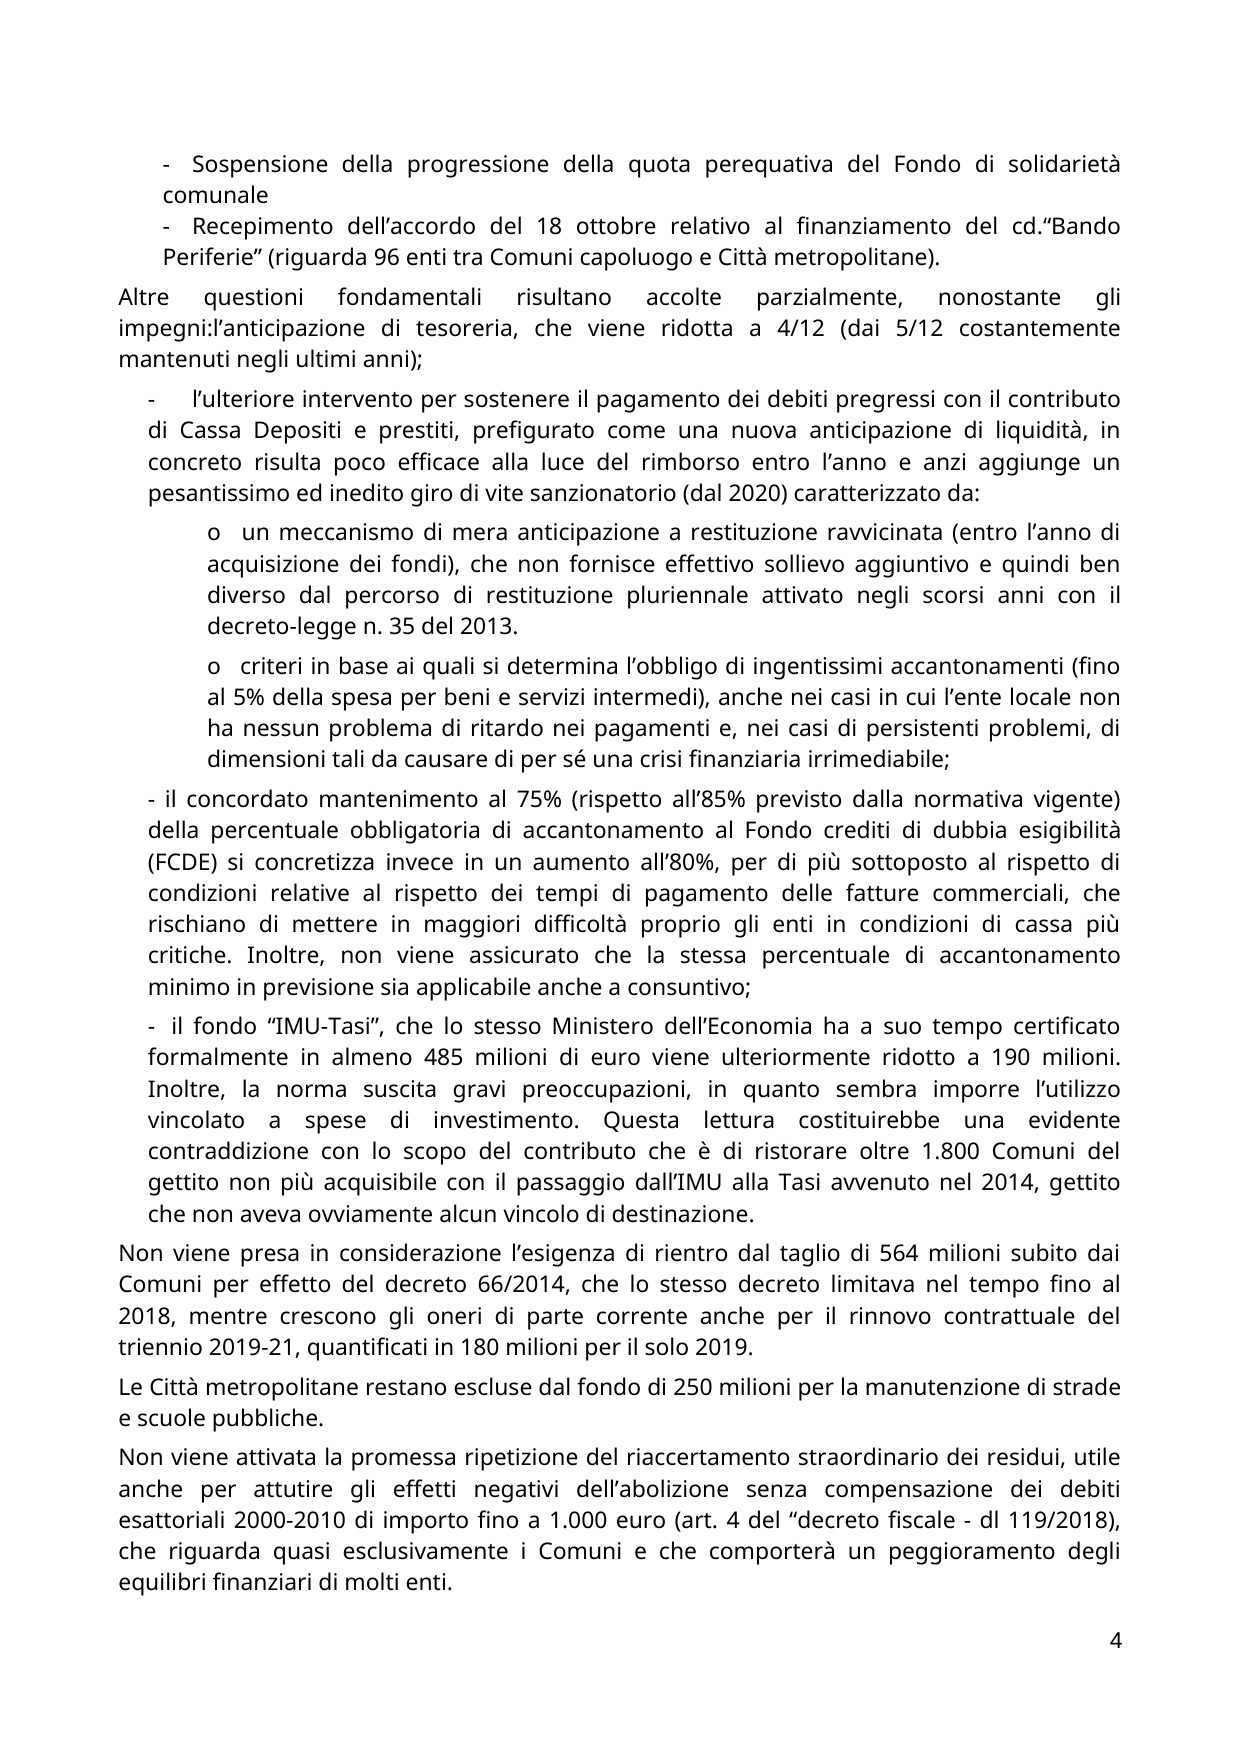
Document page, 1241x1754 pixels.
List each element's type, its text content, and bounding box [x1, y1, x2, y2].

text - il concordato mantenimento al 75% (rispetto all’85% previsto dalla normativa vigente) della percentuale obbligatoria di accantonamento al Fondo crediti di dubbia esigibilità (FCDE) si concretizza invece in un aumento all’80%, per di più sottoposto al rispetto di condizioni relative al rispetto dei tempi di pagamento delle fatture commerciali, che rischiano di mettere in maggiori difficoltà proprio gli enti in condizioni di cassa più critiche. Inoltre, non viene assicurato che la stessa percentuale di accantonamento minimo in previsione sia applicabile anche a consuntivo; [148, 783, 1122, 1002]
list Sospensione della progressione della quota perequativa del Fondo di solidarietà comunale [162, 148, 1122, 210]
text Non viene attivata la promessa ripetizione del riaccertamento straordinario dei residui, utile anche per attutire gli effetti negativi dell’abolizione senza compensazione dei debiti esattoriali 2000-2010 di importo fino a 1.000 euro (art. 4 del “decreto fiscale - dl 119/2018), che riguarda quasi esclusivamente i Comuni e che comporterà un peggioramento degli equilibri finanziari di molti enti. [118, 1441, 1122, 1598]
text o criteri in base ai quali si determina l’obbligo di ingentissimi accantonamenti (fino al 5% della spesa per beni e servizi intermedi), anche nei casi in cui l’ente locale non ha nessun problema di ritardo nei pagamenti e, nei casi di persistenti problemi, di dimensioni tali da causare di per sé una crisi finanziaria irrimediabile; [207, 650, 1122, 775]
text o un meccanismo di mera anticipazione a restituzione ravvicinata (entro l’anno di acquisizione dei fondi), che non fornisce effettivo sollievo aggiuntivo e quindi ben diverso dal percorso di restituzione pluriennale attivato negli scorsi anni con il decreto-legge n. 35 del 2013. [207, 516, 1122, 641]
text Non viene presa in considerazione l’esigenza di rientro dal taglio di 564 milioni subito dai Comuni per effetto del decreto 66/2014, che lo stesso decreto limitava nel tempo fino al 2018, mentre crescono gli oneri di parte corrente anche per il rinnovo contrattuale del triennio 2019-21, quantificati in 180 milioni per il solo 2019. [118, 1237, 1122, 1362]
text - il fondo “IMU-Tasi”, che lo stesso Ministero dell’Economia ha a suo tempo certificato formalmente in almeno 485 milioni di euro viene ulteriormente ridotto a 190 milioni. Inoltre, la norma suscita gravi preoccupazioni, in quanto sembra imporre l’utilizzo vincolato a spese di investimento. Questa lettura costituirebbe una evidente contraddizione con lo scopo del contributo che è di ristorare oltre 1.800 Comuni del gettito non più acquisibile con il passaggio dall’IMU alla Tasi avvenuto nel 2014, gettito che non aveva ovviamente alcun vincolo di destinazione. [148, 1010, 1122, 1229]
list l’ulteriore intervento per sostenere il pagamento dei debiti pregressi con il contributo di Cassa Depositi e prestiti, prefigurato come una nuova anticipazione di liquidità, in concreto risulta poco efficace alla luce del rimborso entro l’anno e anzi aggiunge un pesantissimo ed inedito giro di vite sanzionatorio (dal 2020) caratterizzato da: [148, 383, 1122, 508]
text Altre questioni fondamentali risultano accolte parzialmente, nonostante gli impegni:l’anticipazione di tesoreria, che viene ridotta a 4/12 (dai 5/12 costantemente mantenuti negli ultimi anni); [118, 281, 1122, 375]
list Recepimento dell’accordo del 18 ottobre relativo al finanziamento del cd.“Bando Periferie” (riguarda 96 enti tra Comuni capoluogo e Città metropolitane). [162, 210, 1122, 273]
text Le Città metropolitane restano escluse dal fondo di 250 milioni per la manutenzione di strade e scuole pubbliche. [118, 1371, 1122, 1433]
